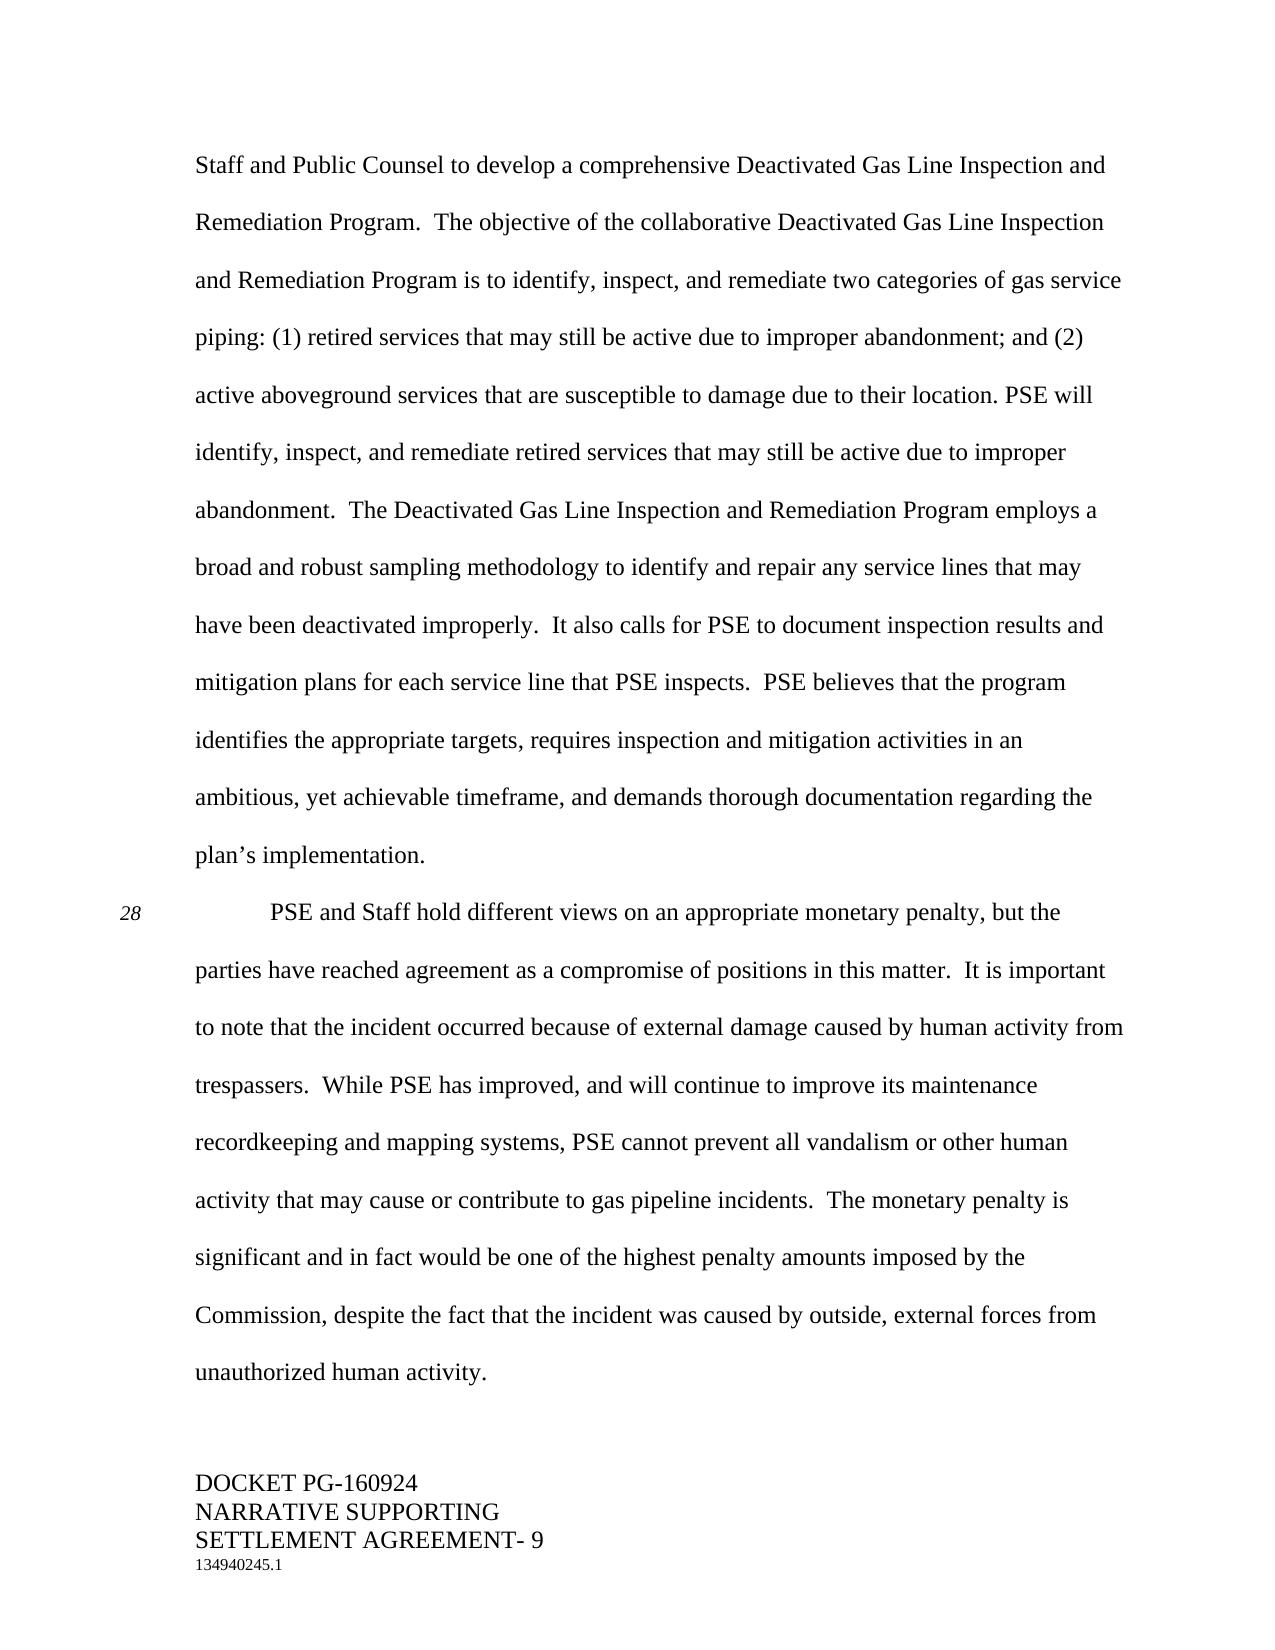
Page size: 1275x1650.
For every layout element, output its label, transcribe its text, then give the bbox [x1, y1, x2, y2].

list PSE and Staff hold different views on an appropriate monetary penalty, but the parties have reached agreement as a compromise of positions in this matter. It is important to note that the incident occurred because of external damage caused by human activity from trespassers. While PSE has improved, and will continue to improve its maintenance recordkeeping and mapping systems, PSE cannot prevent all vandalism or other human activity that may cause or contribute to gas pipeline incidents. The monetary penalty is significant and in fact would be one of the highest penalty amounts imposed by the Commission, despite the fact that the incident was caused by outside, external forces from unauthorized human activity. [120, 897, 1125, 1386]
text Staff and Public Counsel to develop a comprehensive Deactivated Gas Line Inspection and Remediation Program. The objective of the collaborative Deactivated Gas Line Inspection and Remediation Program is to identify, inspect, and remediate two categories of gas service piping: (1) retired services that may still be active due to improper abandonment; and (2) active aboveground services that are susceptible to damage due to their location. PSE will identify, inspect, and remediate retired services that may still be active due to improper abandonment. The Deactivated Gas Line Inspection and Remediation Program employs a broad and robust sampling methodology to identify and repair any service lines that may have been deactivated improperly. It also calls for PSE to document inspection results and mitigation plans for each service line that PSE inspects. PSE believes that the program identifies the appropriate targets, requires inspection and mitigation activities in an ambitious, yet achievable timeframe, and demands thorough documentation regarding the plan’s implementation. [195, 150, 1125, 869]
